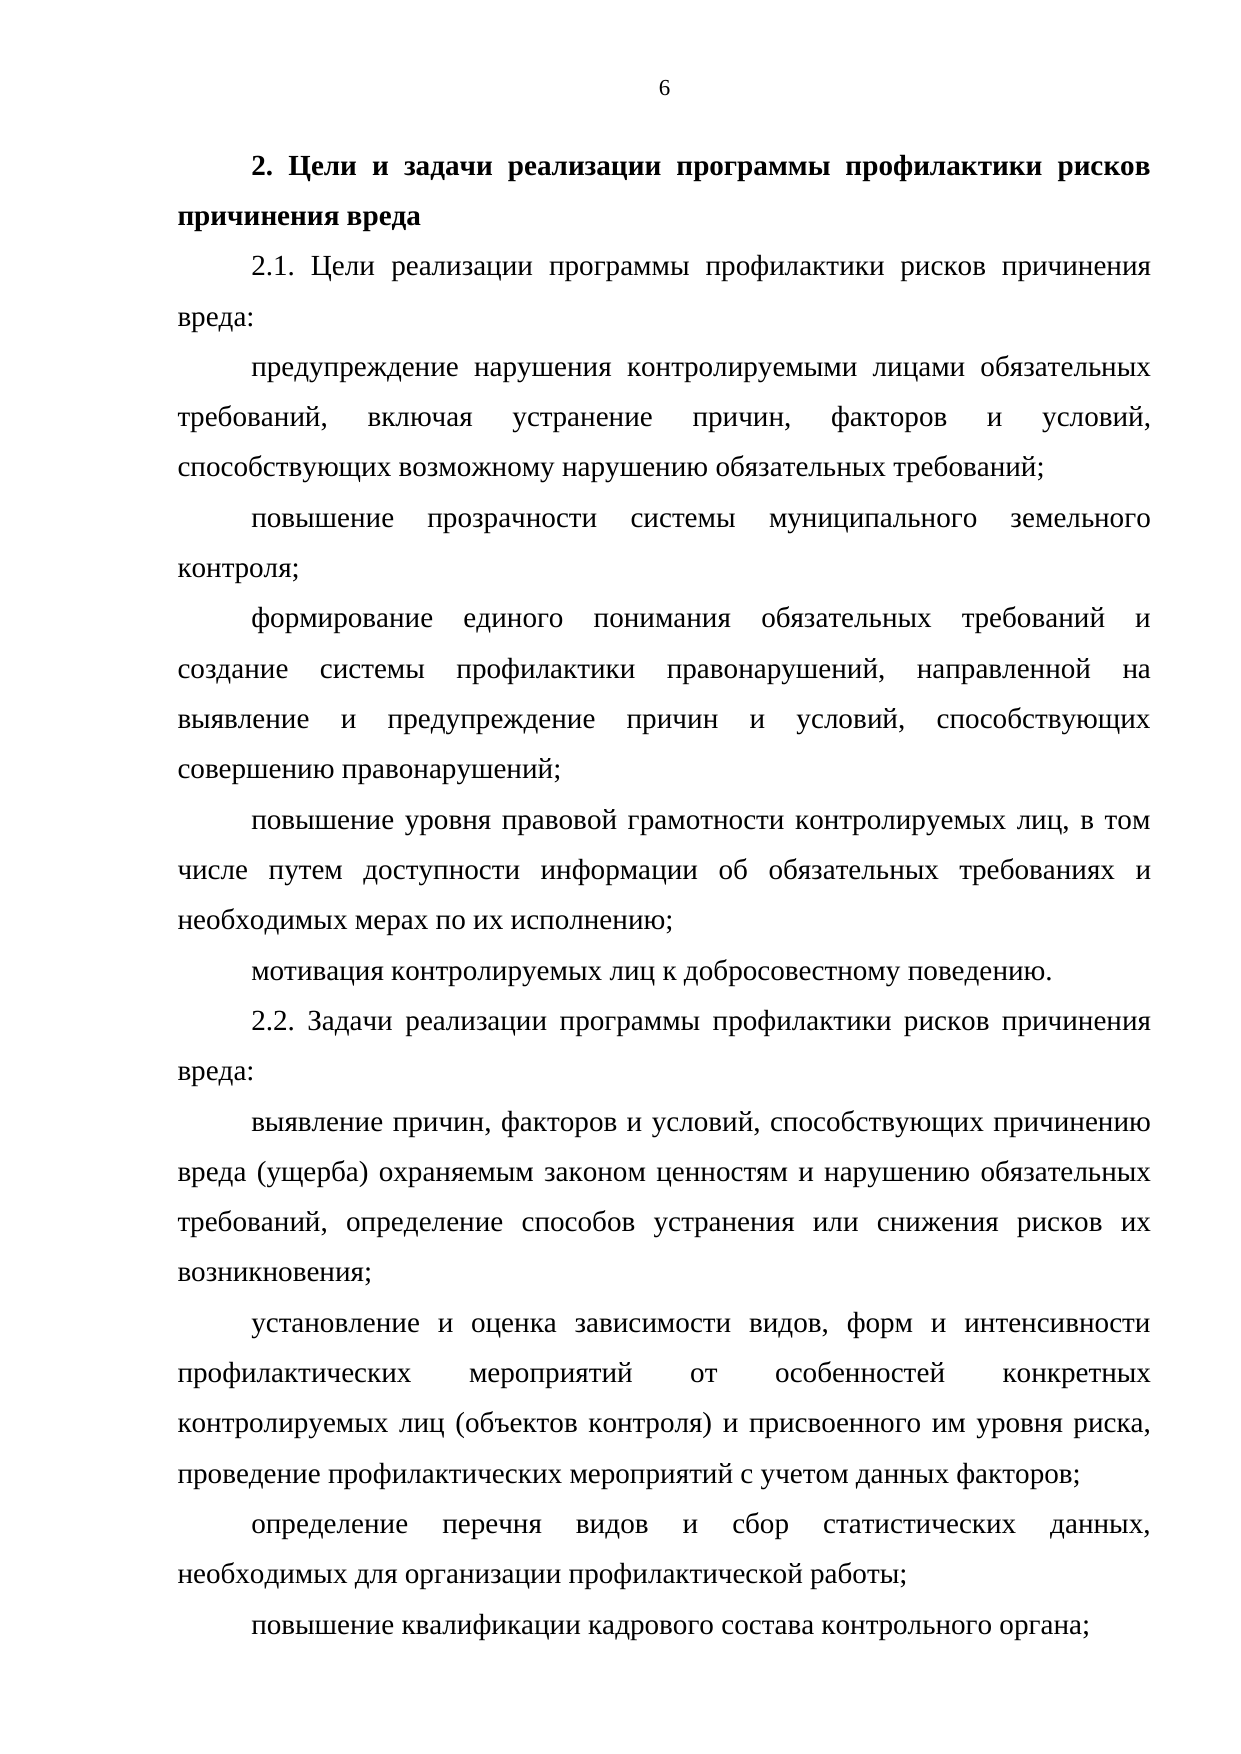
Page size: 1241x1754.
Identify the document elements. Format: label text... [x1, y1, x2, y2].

text мотивация контролируемых лиц к добросовестному поведению. [177, 953, 1152, 986]
text 2. Цели и задачи реализации программы профилактики рисков причинения вреда [177, 148, 1152, 232]
text установление и оценка зависимости видов, форм и интенсивности профилактических мероприятий от особенностей конкретных контролируемых лиц (объектов контроля) и присвоенного им уровня риска, проведение профилактических мероприятий с учетом данных факторов; [177, 1305, 1152, 1489]
text формирование единого понимания обязательных требований и создание системы профилактики правонарушений, направленной на выявление и предупреждение причин и условий, способствующих совершению правонарушений; [177, 601, 1152, 785]
text 2.2. Задачи реализации программы профилактики рисков причинения вреда: [177, 1003, 1152, 1087]
text определение перечня видов и сбор статистических данных, необходимых для организации профилактической работы; [177, 1506, 1152, 1590]
text повышение прозрачности системы муниципального земельного контроля; [177, 500, 1152, 584]
text предупреждение нарушения контролируемыми лицами обязательных требований, включая устранение причин, факторов и условий, способствующих возможному нарушению обязательных требований; [177, 349, 1152, 483]
text повышение уровня правовой грамотности контролируемых лиц, в том числе путем доступности информации об обязательных требованиях и необходимых мерах по их исполнению; [177, 802, 1152, 936]
text 2.1. Цели реализации программы профилактики рисков причинения вреда: [177, 248, 1152, 332]
text повышение квалификации кадрового состава контрольного органа; [177, 1607, 1152, 1640]
text выявление причин, факторов и условий, способствующих причинению вреда (ущерба) охраняемым законом ценностям и нарушению обязательных требований, определение способов устранения или снижения рисков их возникновения; [177, 1104, 1152, 1288]
